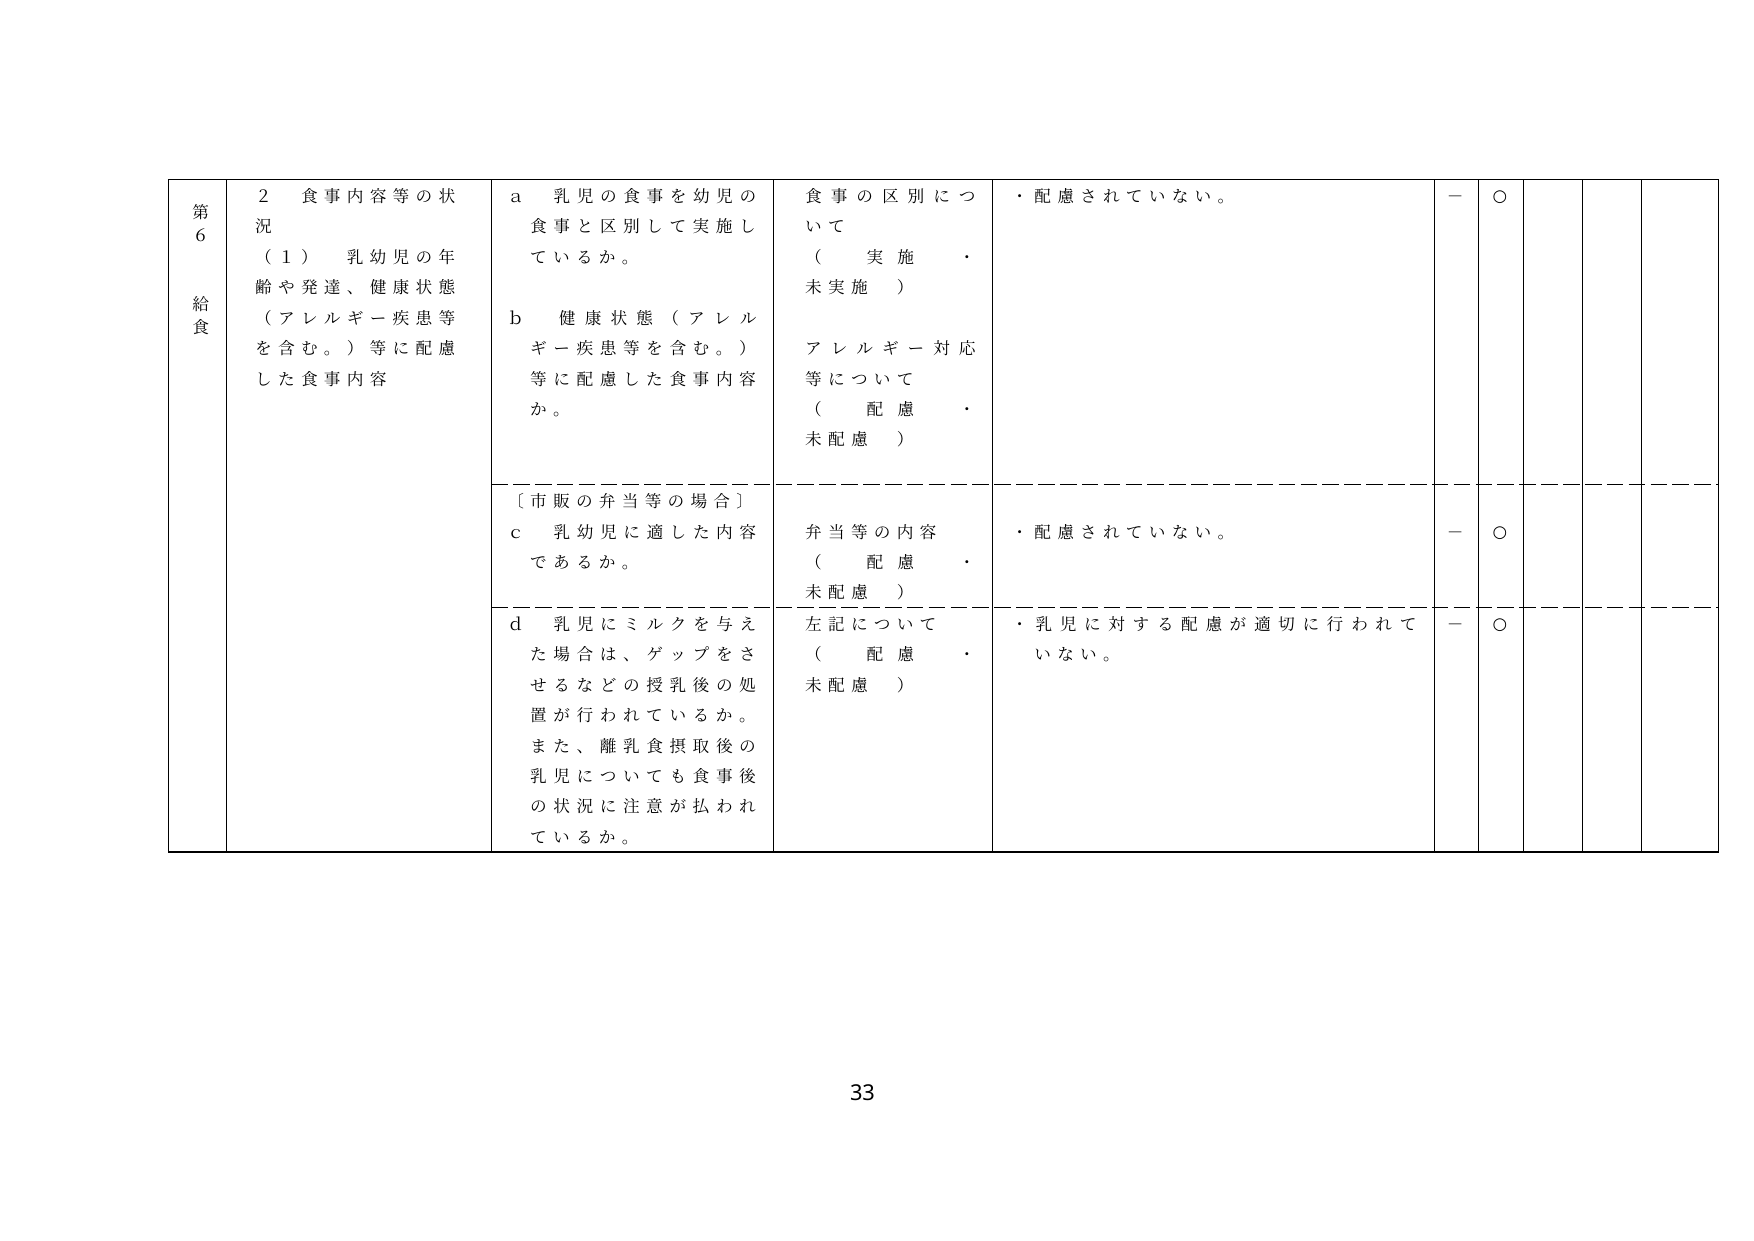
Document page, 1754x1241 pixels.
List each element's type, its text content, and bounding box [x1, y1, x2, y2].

table_cell ○ [1479, 607, 1523, 851]
table_cell [1524, 607, 1582, 851]
table_cell [1524, 180, 1582, 484]
table_cell ・乳児に対する配慮が適切に行われていない。 [993, 607, 1434, 851]
table_cell [1642, 484, 1718, 607]
table_cell [1642, 180, 1718, 484]
table_cell － [1435, 484, 1478, 607]
table_cell [1524, 484, 1582, 607]
table_cell [1642, 607, 1718, 851]
table_cell ｄ 乳児にミルクを与えた場合は、ゲップをさせるなどの授乳後の処置が行われているか。また、離乳食摂取後の乳児についても食事後の状況に注意が払われているか。 [492, 607, 773, 851]
table_cell ２ 食事内容等の状況 （１） 乳幼児の年齢や発達、健康状態（アレルギー疾患等を含む。）等に配慮した食事内容 [227, 180, 491, 851]
table_cell ・配慮されていない。 [993, 180, 1434, 484]
table_cell ○ [1479, 180, 1523, 484]
table_cell 左記について （ 配慮 ・ 未配慮 ） [774, 607, 992, 851]
table_cell 弁当等の内容 （ 配慮 ・ 未配慮 ） [774, 484, 992, 607]
table_cell 食事の区別について （ 実施 ・ 未実施 ） アレルギー対応等について （ 配慮 ・ 未配慮 ） [774, 180, 992, 484]
table_cell [1583, 180, 1641, 484]
table_cell － [1435, 607, 1478, 851]
table_cell [1583, 607, 1641, 851]
table_cell ・配慮されていない。 [993, 484, 1434, 607]
table_cell 〔市販の弁当等の場合〕 ｃ 乳幼児に適した内容であるか。 [492, 484, 773, 607]
table_cell [1583, 484, 1641, 607]
table_cell － [1435, 180, 1478, 484]
table_cell ○ [1479, 484, 1523, 607]
table_cell ａ 乳児の食事を幼児の食事と区別して実施しているか。 ｂ 健康状態（アレルギー疾患等を含む。）等に配慮した食事内容か。 [492, 180, 773, 484]
table_cell 第６ 給食 [169, 180, 226, 851]
